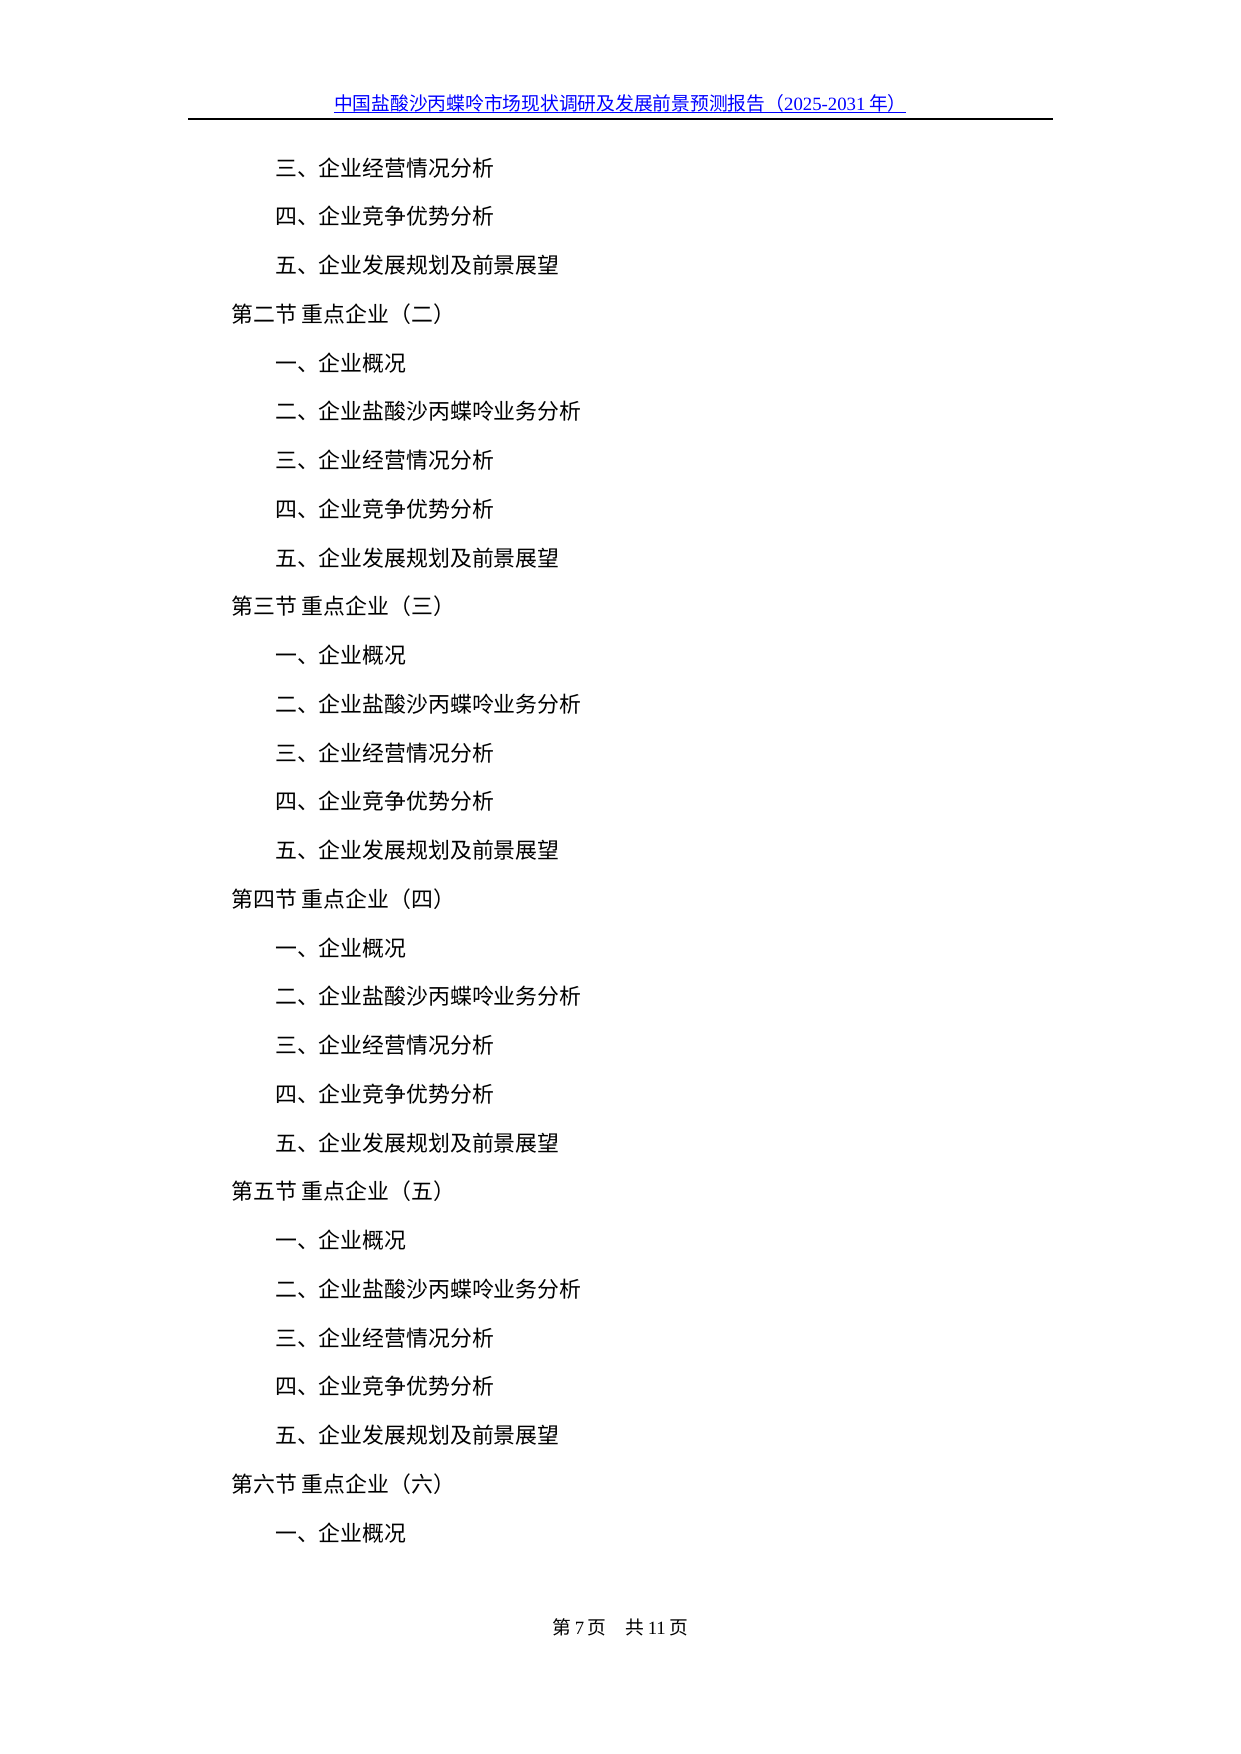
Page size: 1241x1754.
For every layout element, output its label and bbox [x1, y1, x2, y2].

text [187, 150, 1053, 1548]
